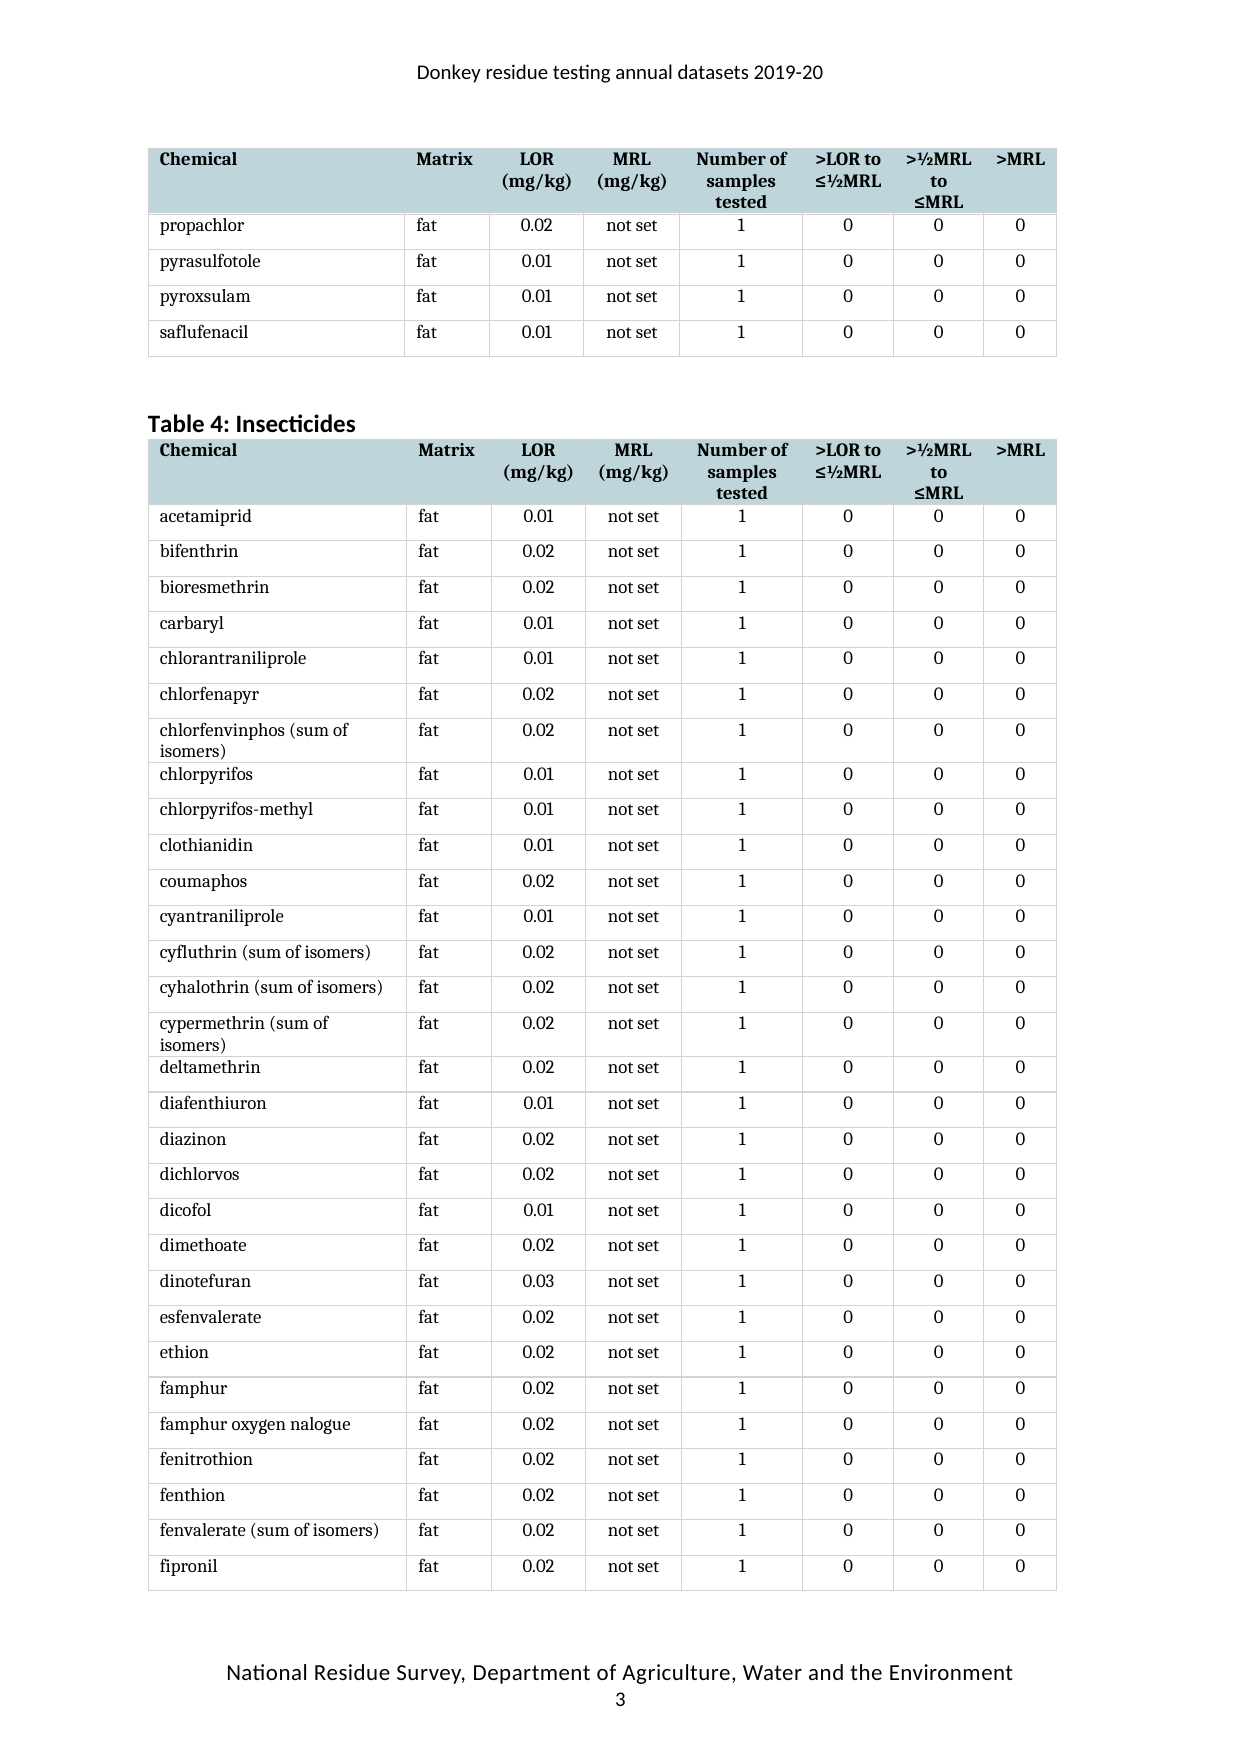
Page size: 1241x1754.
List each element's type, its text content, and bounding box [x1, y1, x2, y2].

table_header >MRL [984, 149, 1057, 213]
table_cell famphur [149, 1378, 406, 1412]
table_cell 0 [984, 1342, 1056, 1376]
table_cell 1 [682, 763, 802, 798]
table_header Chemical [149, 149, 404, 213]
table_cell 0 [894, 215, 983, 249]
table_cell not set [586, 941, 681, 976]
table_cell 0 [894, 763, 983, 798]
table_cell fat [407, 1378, 491, 1412]
table_cell 0.02 [492, 684, 585, 718]
table_cell fenthion [149, 1484, 406, 1519]
table_cell 1 [682, 1449, 802, 1483]
table_cell 0.02 [492, 1164, 585, 1198]
table_cell not set [586, 1013, 681, 1056]
table_cell fat [407, 1164, 491, 1198]
table_cell 0 [984, 1164, 1056, 1198]
table_cell 0 [894, 1057, 983, 1091]
table_cell not set [584, 286, 679, 320]
table_cell 1 [682, 648, 802, 682]
table_cell 0.02 [492, 1306, 585, 1341]
table_cell 1 [680, 215, 802, 249]
table_cell 0 [803, 1484, 893, 1519]
table_cell 0.02 [492, 1235, 585, 1269]
table_cell 0 [984, 763, 1056, 798]
table_cell 0 [894, 941, 983, 976]
table_cell not set [586, 1306, 681, 1341]
table_cell 1 [682, 505, 802, 540]
table_cell pyroxsulam [149, 286, 404, 320]
table_cell 0 [803, 906, 893, 940]
table_cell 0.01 [492, 612, 585, 647]
table_cell 0 [803, 835, 893, 869]
table_cell 0.02 [492, 1449, 585, 1483]
table_cell 0 [894, 286, 983, 320]
table_cell 1 [682, 1199, 802, 1234]
table_cell 1 [680, 321, 802, 356]
table_cell dichlorvos [149, 1164, 406, 1198]
table_cell not set [586, 1093, 681, 1127]
table_cell 1 [682, 1164, 802, 1198]
table_cell chlorfenvinphos (sum of isomers) [149, 719, 406, 762]
table_cell 0 [984, 1378, 1056, 1412]
table_cell 0.01 [490, 321, 583, 356]
table_cell diafenthiuron [149, 1093, 406, 1127]
table_cell 1 [682, 977, 802, 1012]
table_header Matrix [407, 440, 491, 504]
table_cell not set [586, 1520, 681, 1554]
table_cell 0 [803, 684, 893, 718]
table_cell fat [407, 577, 491, 611]
table_cell 0 [984, 835, 1056, 869]
table_cell saflufenacil [149, 321, 404, 356]
table_cell 1 [682, 684, 802, 718]
table_cell 0.02 [492, 1556, 585, 1590]
table_cell 0.01 [492, 1199, 585, 1234]
table_cell fat [407, 1413, 491, 1448]
table_cell coumaphos [149, 870, 406, 905]
table_cell 0.01 [490, 250, 583, 285]
table_cell 0 [803, 215, 893, 249]
table_cell 0 [803, 1342, 893, 1376]
table_cell 0.01 [492, 763, 585, 798]
table_cell 0 [984, 906, 1056, 940]
table_header >LOR to ≤½MRL [803, 149, 893, 213]
table_cell deltamethrin [149, 1057, 406, 1091]
table_cell esfenvalerate [149, 1306, 406, 1341]
table_cell 1 [682, 1556, 802, 1590]
table_header MRL (mg/kg) [586, 440, 681, 504]
table_cell not set [586, 1449, 681, 1483]
table_cell bifenthrin [149, 541, 406, 576]
table_cell 1 [682, 1271, 802, 1305]
table_cell 0 [803, 977, 893, 1012]
table_cell 0 [894, 719, 983, 762]
table_cell not set [586, 719, 681, 762]
table_cell 1 [682, 719, 802, 762]
table_cell 0 [984, 250, 1056, 285]
table_header >½MRL to ≤MRL [894, 149, 983, 213]
table_cell fat [407, 1484, 491, 1519]
table_cell chlorpyrifos-methyl [149, 799, 406, 833]
table_cell 0 [984, 648, 1056, 682]
table_cell cyhalothrin (sum of isomers) [149, 977, 406, 1012]
table_cell 0 [984, 1128, 1056, 1163]
table_cell not set [586, 1057, 681, 1091]
table_cell fat [407, 648, 491, 682]
table_cell 0 [894, 799, 983, 833]
table_cell 0.01 [492, 906, 585, 940]
table_header LOR (mg/kg) [490, 149, 583, 213]
table_cell 0 [803, 1199, 893, 1234]
table_cell 1 [682, 870, 802, 905]
table_cell fat [407, 799, 491, 833]
table_cell dicofol [149, 1199, 406, 1234]
table_cell fat [407, 941, 491, 976]
table_cell 0 [803, 612, 893, 647]
table_cell 0 [984, 977, 1056, 1012]
table_cell 0.02 [492, 541, 585, 576]
table_cell 1 [682, 612, 802, 647]
table_cell 0 [894, 684, 983, 718]
table_cell 0 [803, 250, 893, 285]
table_cell 0.02 [492, 1342, 585, 1376]
table_cell 0 [803, 1378, 893, 1412]
table_cell 0 [803, 1413, 893, 1448]
table_cell 1 [682, 1413, 802, 1448]
table_cell not set [586, 977, 681, 1012]
table_header Matrix [405, 149, 489, 213]
table_cell dimethoate [149, 1235, 406, 1269]
table_cell 1 [682, 1013, 802, 1056]
table_cell 0.02 [490, 215, 583, 249]
table_cell 1 [682, 1520, 802, 1554]
table_cell 0 [984, 1449, 1056, 1483]
table_cell 0.02 [492, 1413, 585, 1448]
table_cell 1 [682, 1306, 802, 1341]
table_cell 1 [682, 1378, 802, 1412]
table_cell chlorpyrifos [149, 763, 406, 798]
table_cell 0 [894, 1271, 983, 1305]
table_cell not set [586, 541, 681, 576]
table_header LOR (mg/kg) [492, 440, 585, 504]
table_cell 0 [803, 870, 893, 905]
table_cell 0 [984, 1484, 1056, 1519]
table_cell 0 [894, 1520, 983, 1554]
table_cell fenitrothion [149, 1449, 406, 1483]
table_cell 0 [894, 835, 983, 869]
table_cell not set [586, 612, 681, 647]
table_cell 0.02 [492, 1013, 585, 1056]
table_cell 0 [894, 1128, 983, 1163]
table_cell 0 [984, 577, 1056, 611]
table_cell ethion [149, 1342, 406, 1376]
table_cell fat [407, 1093, 491, 1127]
table_cell 0.02 [492, 941, 585, 976]
table_cell 0 [984, 1413, 1056, 1448]
table_cell cypermethrin (sum of isomers) [149, 1013, 406, 1056]
table_header >½MRL to ≤MRL [894, 440, 983, 504]
table_cell 0 [984, 1271, 1056, 1305]
table_header MRL (mg/kg) [584, 149, 679, 213]
table_cell 1 [682, 1342, 802, 1376]
table_cell 0 [984, 1306, 1056, 1341]
table_cell 0 [894, 1013, 983, 1056]
table_cell 0 [984, 799, 1056, 833]
table_cell 0 [803, 1164, 893, 1198]
table_header Number of samples tested [680, 149, 802, 213]
table_cell 0 [984, 1057, 1056, 1091]
table_cell 1 [682, 835, 802, 869]
table_cell 0 [803, 286, 893, 320]
table_cell 0 [894, 505, 983, 540]
table_cell 0 [894, 1164, 983, 1198]
table_cell not set [586, 1378, 681, 1412]
table_cell 0.01 [492, 799, 585, 833]
table_cell carbaryl [149, 612, 406, 647]
table_cell 0.02 [492, 1484, 585, 1519]
table_cell 1 [682, 1484, 802, 1519]
table_cell 0 [803, 799, 893, 833]
table_cell fat [407, 1342, 491, 1376]
table_cell fat [407, 1235, 491, 1269]
table_cell 1 [680, 286, 802, 320]
table_cell fat [407, 1520, 491, 1554]
table_cell fat [407, 1057, 491, 1091]
table_cell 0.02 [492, 577, 585, 611]
table_cell 0 [984, 719, 1056, 762]
table_cell not set [584, 215, 679, 249]
table_cell 0 [984, 684, 1056, 718]
table_cell 0 [803, 941, 893, 976]
table_cell not set [586, 1484, 681, 1519]
table_cell 0.02 [492, 1378, 585, 1412]
table_cell 0 [803, 1013, 893, 1056]
table_cell 0 [984, 541, 1056, 576]
table_cell 1 [680, 250, 802, 285]
table_cell not set [584, 321, 679, 356]
table_cell not set [586, 906, 681, 940]
table_cell not set [586, 577, 681, 611]
table_cell 0.01 [492, 648, 585, 682]
table_cell 0 [894, 870, 983, 905]
table_cell 0 [803, 505, 893, 540]
table_cell not set [586, 763, 681, 798]
table_cell not set [586, 684, 681, 718]
table_cell 0 [894, 1413, 983, 1448]
table_cell 0 [894, 250, 983, 285]
table_cell fat [407, 1306, 491, 1341]
table_cell fat [407, 835, 491, 869]
table_cell 0 [803, 577, 893, 611]
table_cell not set [586, 1271, 681, 1305]
table_cell fat [407, 763, 491, 798]
table_cell 0 [894, 648, 983, 682]
table_cell 0 [803, 1057, 893, 1091]
table_cell fat [405, 215, 489, 249]
table_cell not set [586, 835, 681, 869]
table_cell 0 [984, 1520, 1056, 1554]
table_cell 0 [894, 1235, 983, 1269]
table_cell 0 [894, 1093, 983, 1127]
text Table 4: Insecticides [148, 408, 1092, 438]
table_cell 0 [894, 1342, 983, 1376]
table_cell 0 [984, 1235, 1056, 1269]
table_cell fat [407, 1556, 491, 1590]
table_cell fat [407, 1128, 491, 1163]
table_header Number of samples tested [682, 440, 802, 504]
table_cell 0 [803, 1235, 893, 1269]
table_cell 0 [803, 648, 893, 682]
table_cell propachlor [149, 215, 404, 249]
table_cell pyrasulfotole [149, 250, 404, 285]
table_cell 0 [984, 505, 1056, 540]
table_cell 1 [682, 541, 802, 576]
table_cell dinotefuran [149, 1271, 406, 1305]
table_cell fat [407, 719, 491, 762]
table_cell 0 [894, 977, 983, 1012]
table_cell 0.01 [490, 286, 583, 320]
table_cell 0 [803, 1556, 893, 1590]
table_cell fat [407, 977, 491, 1012]
table_cell chlorantraniliprole [149, 648, 406, 682]
table_cell 0 [894, 577, 983, 611]
table_cell 0 [894, 906, 983, 940]
table_cell 0 [894, 1449, 983, 1483]
table_cell 0 [894, 541, 983, 576]
table_cell 0.02 [492, 977, 585, 1012]
table_cell diazinon [149, 1128, 406, 1163]
table_cell cyfluthrin (sum of isomers) [149, 941, 406, 976]
table_cell 1 [682, 941, 802, 976]
table_cell bioresmethrin [149, 577, 406, 611]
table_cell 0 [803, 321, 893, 356]
table_cell not set [586, 1164, 681, 1198]
table_cell fat [407, 1449, 491, 1483]
table_header >LOR to ≤½MRL [803, 440, 893, 504]
table_cell fenvalerate (sum of isomers) [149, 1520, 406, 1554]
table_cell 0.02 [492, 1128, 585, 1163]
table_cell 0 [894, 612, 983, 647]
table_cell 0 [803, 1128, 893, 1163]
table_cell not set [584, 250, 679, 285]
table_cell fat [407, 906, 491, 940]
table_cell 0.01 [492, 835, 585, 869]
table_cell 0 [984, 870, 1056, 905]
table_cell acetamiprid [149, 505, 406, 540]
table_cell 0 [894, 321, 983, 356]
table_cell 0 [803, 1449, 893, 1483]
table_header Chemical [149, 440, 406, 504]
table_cell 0 [984, 1556, 1056, 1590]
table_cell 0 [803, 541, 893, 576]
table_cell fat [407, 612, 491, 647]
table_cell not set [586, 799, 681, 833]
table_cell fat [405, 286, 489, 320]
table_cell 0.03 [492, 1271, 585, 1305]
table_cell 0 [803, 1093, 893, 1127]
table_cell 0 [803, 1306, 893, 1341]
table_cell not set [586, 648, 681, 682]
table_cell 0.02 [492, 719, 585, 762]
table_cell 0 [984, 321, 1056, 356]
table_cell fat [407, 1199, 491, 1234]
table_cell 0 [984, 941, 1056, 976]
table_cell 1 [682, 799, 802, 833]
table_cell not set [586, 1199, 681, 1234]
table_cell not set [586, 1235, 681, 1269]
table_cell 1 [682, 1128, 802, 1163]
table_cell fat [407, 1013, 491, 1056]
table_cell 0.01 [492, 1093, 585, 1127]
table_cell 0.02 [492, 1520, 585, 1554]
table_cell 1 [682, 1057, 802, 1091]
table_cell 0 [894, 1306, 983, 1341]
table_cell 0 [803, 1520, 893, 1554]
table_cell fipronil [149, 1556, 406, 1590]
table_cell clothianidin [149, 835, 406, 869]
table_cell cyantraniliprole [149, 906, 406, 940]
table_cell 0 [984, 215, 1056, 249]
table_cell 1 [682, 1093, 802, 1127]
table_cell 0 [984, 612, 1056, 647]
table_cell 0.02 [492, 870, 585, 905]
table_cell 1 [682, 1235, 802, 1269]
table_cell famphur oxygen nalogue [149, 1413, 406, 1448]
table_cell not set [586, 870, 681, 905]
table_cell 0 [894, 1484, 983, 1519]
table_header >MRL [984, 440, 1057, 504]
table_cell 0 [984, 1093, 1056, 1127]
table_cell not set [586, 505, 681, 540]
table_cell 0 [894, 1556, 983, 1590]
table_cell 0 [984, 1013, 1056, 1056]
table_cell 1 [682, 906, 802, 940]
table_cell 1 [682, 577, 802, 611]
table_cell not set [586, 1128, 681, 1163]
table_cell fat [407, 541, 491, 576]
table_cell 0 [894, 1199, 983, 1234]
table_cell fat [407, 870, 491, 905]
table_cell 0 [984, 1199, 1056, 1234]
table_cell 0 [803, 1271, 893, 1305]
table_cell not set [586, 1413, 681, 1448]
table_cell fat [407, 684, 491, 718]
table_cell fat [407, 1271, 491, 1305]
table_cell 0 [803, 719, 893, 762]
table_cell fat [407, 505, 491, 540]
table_cell 0 [894, 1378, 983, 1412]
table_cell chlorfenapyr [149, 684, 406, 718]
table_cell not set [586, 1342, 681, 1376]
table_cell fat [405, 250, 489, 285]
table_cell 0.02 [492, 1057, 585, 1091]
table_cell 0 [803, 763, 893, 798]
table_cell fat [405, 321, 489, 356]
table_cell 0.01 [492, 505, 585, 540]
table_cell not set [586, 1556, 681, 1590]
table_cell 0 [984, 286, 1056, 320]
